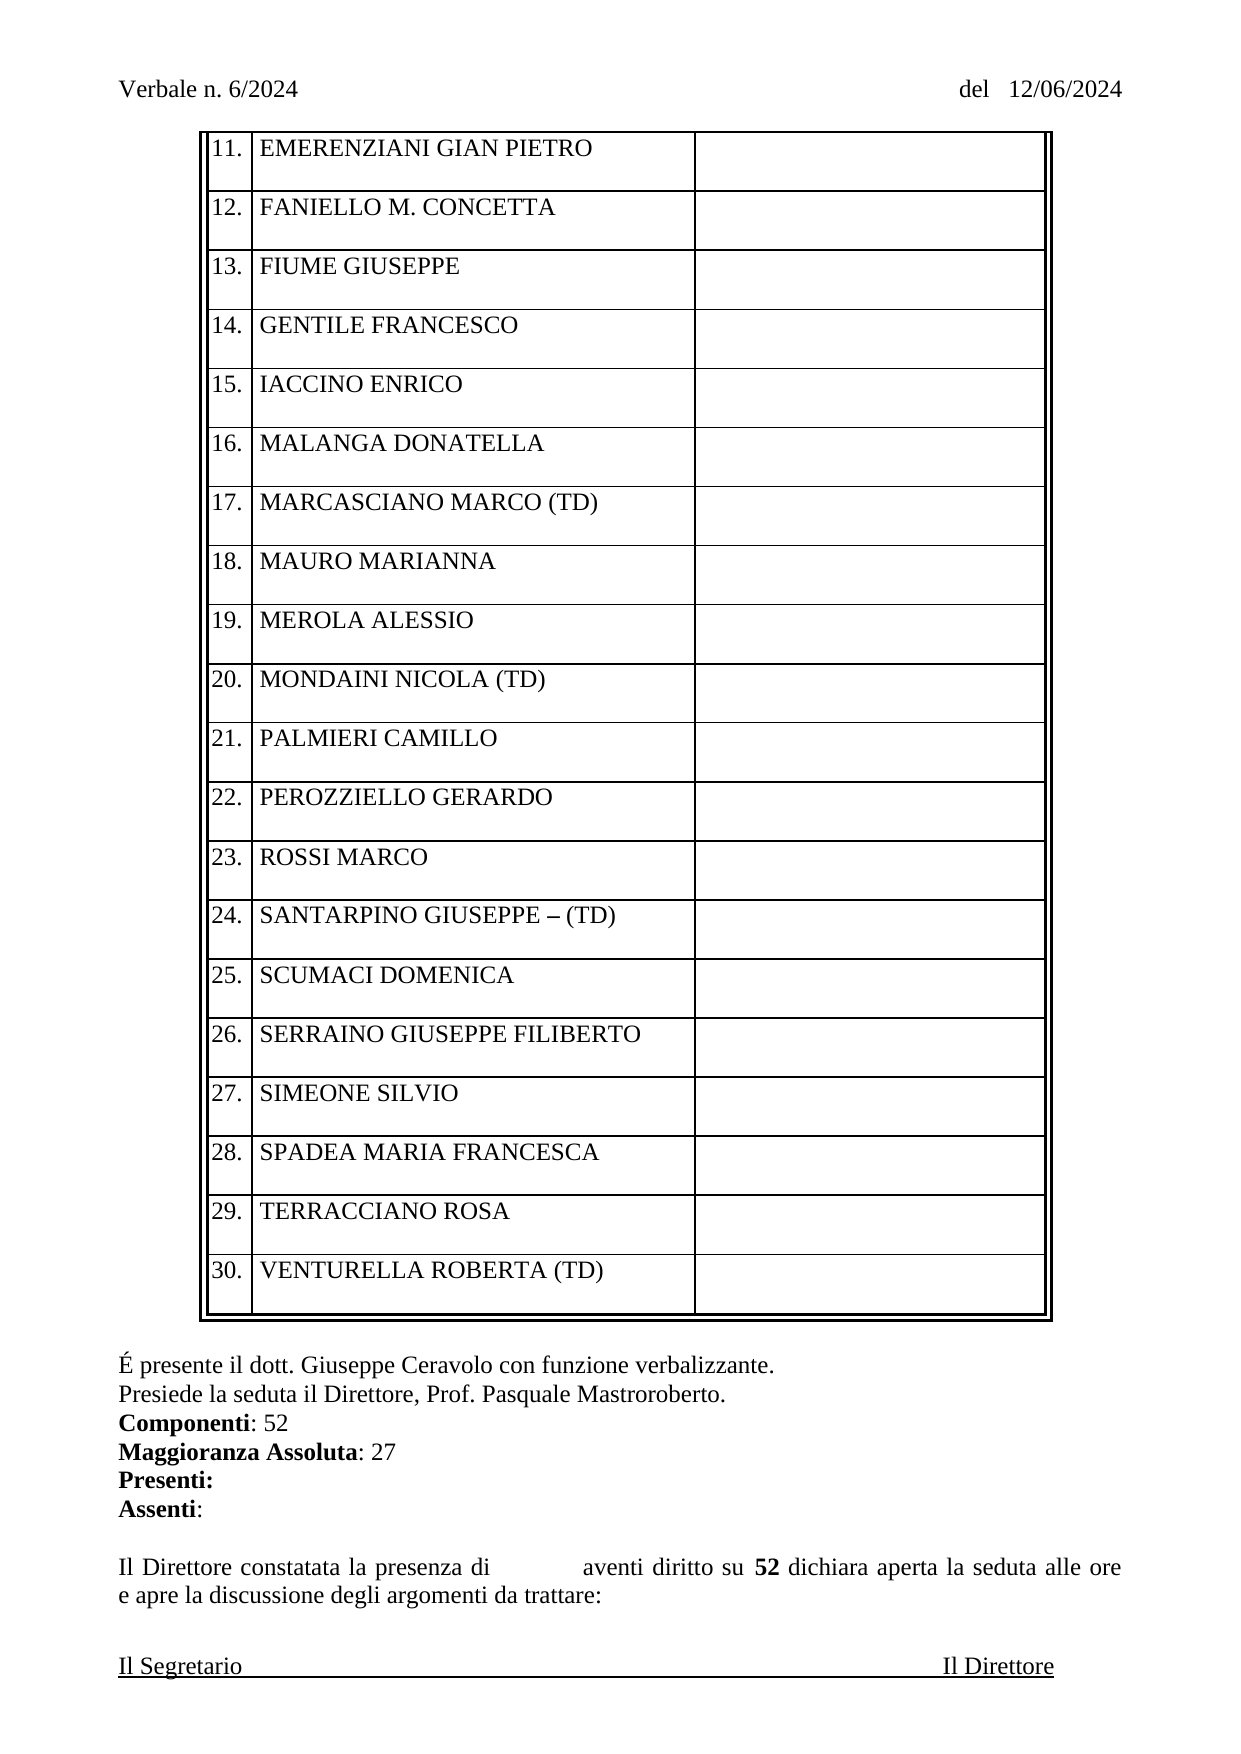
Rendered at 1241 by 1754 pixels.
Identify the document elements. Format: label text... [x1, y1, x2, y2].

table_cell [209, 783, 251, 840]
table_cell PALMIERI CAMILLO [253, 723, 694, 781]
table_cell [209, 546, 251, 604]
table_cell [696, 251, 1044, 308]
text Presenti: [118, 1466, 1122, 1494]
table_cell [209, 251, 251, 308]
table_cell [209, 310, 251, 367]
table_cell [696, 960, 1044, 1017]
table_cell [696, 1255, 1044, 1312]
table_cell [696, 605, 1044, 663]
table_cell GENTILE FRANCESCO [253, 310, 694, 367]
text Presiede la seduta il Direttore, Prof. Pasquale Mastroroberto. [118, 1379, 1122, 1408]
table_cell [696, 310, 1044, 367]
table_cell SPADEA MARIA FRANCESCA [253, 1137, 694, 1194]
table_cell [696, 723, 1044, 781]
text Assenti: [118, 1494, 1122, 1523]
table_cell [209, 1078, 251, 1135]
table_cell MAURO MARIANNA [253, 546, 694, 604]
table_cell MALANGA DONATELLA [253, 428, 694, 486]
table_cell [696, 1196, 1044, 1253]
table_cell [209, 665, 251, 722]
table_cell [696, 133, 1044, 190]
table_cell [209, 192, 251, 249]
table_cell [696, 428, 1044, 486]
table_cell [209, 901, 251, 958]
table_cell FIUME GIUSEPPE [253, 251, 694, 308]
table_cell EMERENZIANI GIAN PIETRO [253, 133, 694, 190]
table_cell [696, 487, 1044, 545]
text Il Direttore constatata la presenza di aventi diritto su 52 dichiara aperta la seduta alle ore e apre la discussione degli argomenti da trattare: [118, 1552, 1122, 1609]
table_cell MARCASCIANO MARCO (TD) [253, 487, 694, 545]
text Componenti: 52 [118, 1408, 1122, 1437]
table_cell [209, 605, 251, 663]
table_cell [696, 842, 1044, 899]
table_cell [696, 1019, 1044, 1076]
table_cell [209, 369, 251, 427]
table_cell [209, 487, 251, 545]
table_cell IACCINO ENRICO [253, 369, 694, 427]
table_cell VENTURELLA ROBERTA (TD) [253, 1255, 694, 1312]
table_cell SERRAINO GIUSEPPE FILIBERTO [253, 1019, 694, 1076]
table_cell ROSSI MARCO [253, 842, 694, 899]
table_cell MEROLA ALESSIO [253, 605, 694, 663]
table_cell SCUMACI DOMENICA [253, 960, 694, 1017]
text É presente il dott. Giuseppe Ceravolo con funzione verbalizzante. [118, 1351, 1122, 1379]
table_cell [696, 783, 1044, 840]
table_cell PEROZZIELLO GERARDO [253, 783, 694, 840]
table_cell [209, 842, 251, 899]
table_cell SANTARPINO GIUSEPPE – (TD) [253, 901, 694, 958]
table_cell [209, 428, 251, 486]
table_cell MONDAINI NICOLA (TD) [253, 665, 694, 722]
table_cell [209, 723, 251, 781]
table_cell [209, 960, 251, 1017]
table_cell [209, 1196, 251, 1253]
table_cell [696, 1078, 1044, 1135]
table_cell [696, 546, 1044, 604]
table_cell [696, 665, 1044, 722]
table_cell [209, 1019, 251, 1076]
table_cell [696, 192, 1044, 249]
table_cell [696, 369, 1044, 427]
text Maggioranza Assoluta: 27 [118, 1437, 1122, 1466]
table_cell [209, 1137, 251, 1194]
table_cell FANIELLO M. CONCETTA [253, 192, 694, 249]
table_cell TERRACCIANO ROSA [253, 1196, 694, 1253]
table_cell [696, 901, 1044, 958]
table_cell [209, 133, 251, 190]
table_cell SIMEONE SILVIO [253, 1078, 694, 1135]
table_cell [696, 1137, 1044, 1194]
table_cell [209, 1255, 251, 1312]
